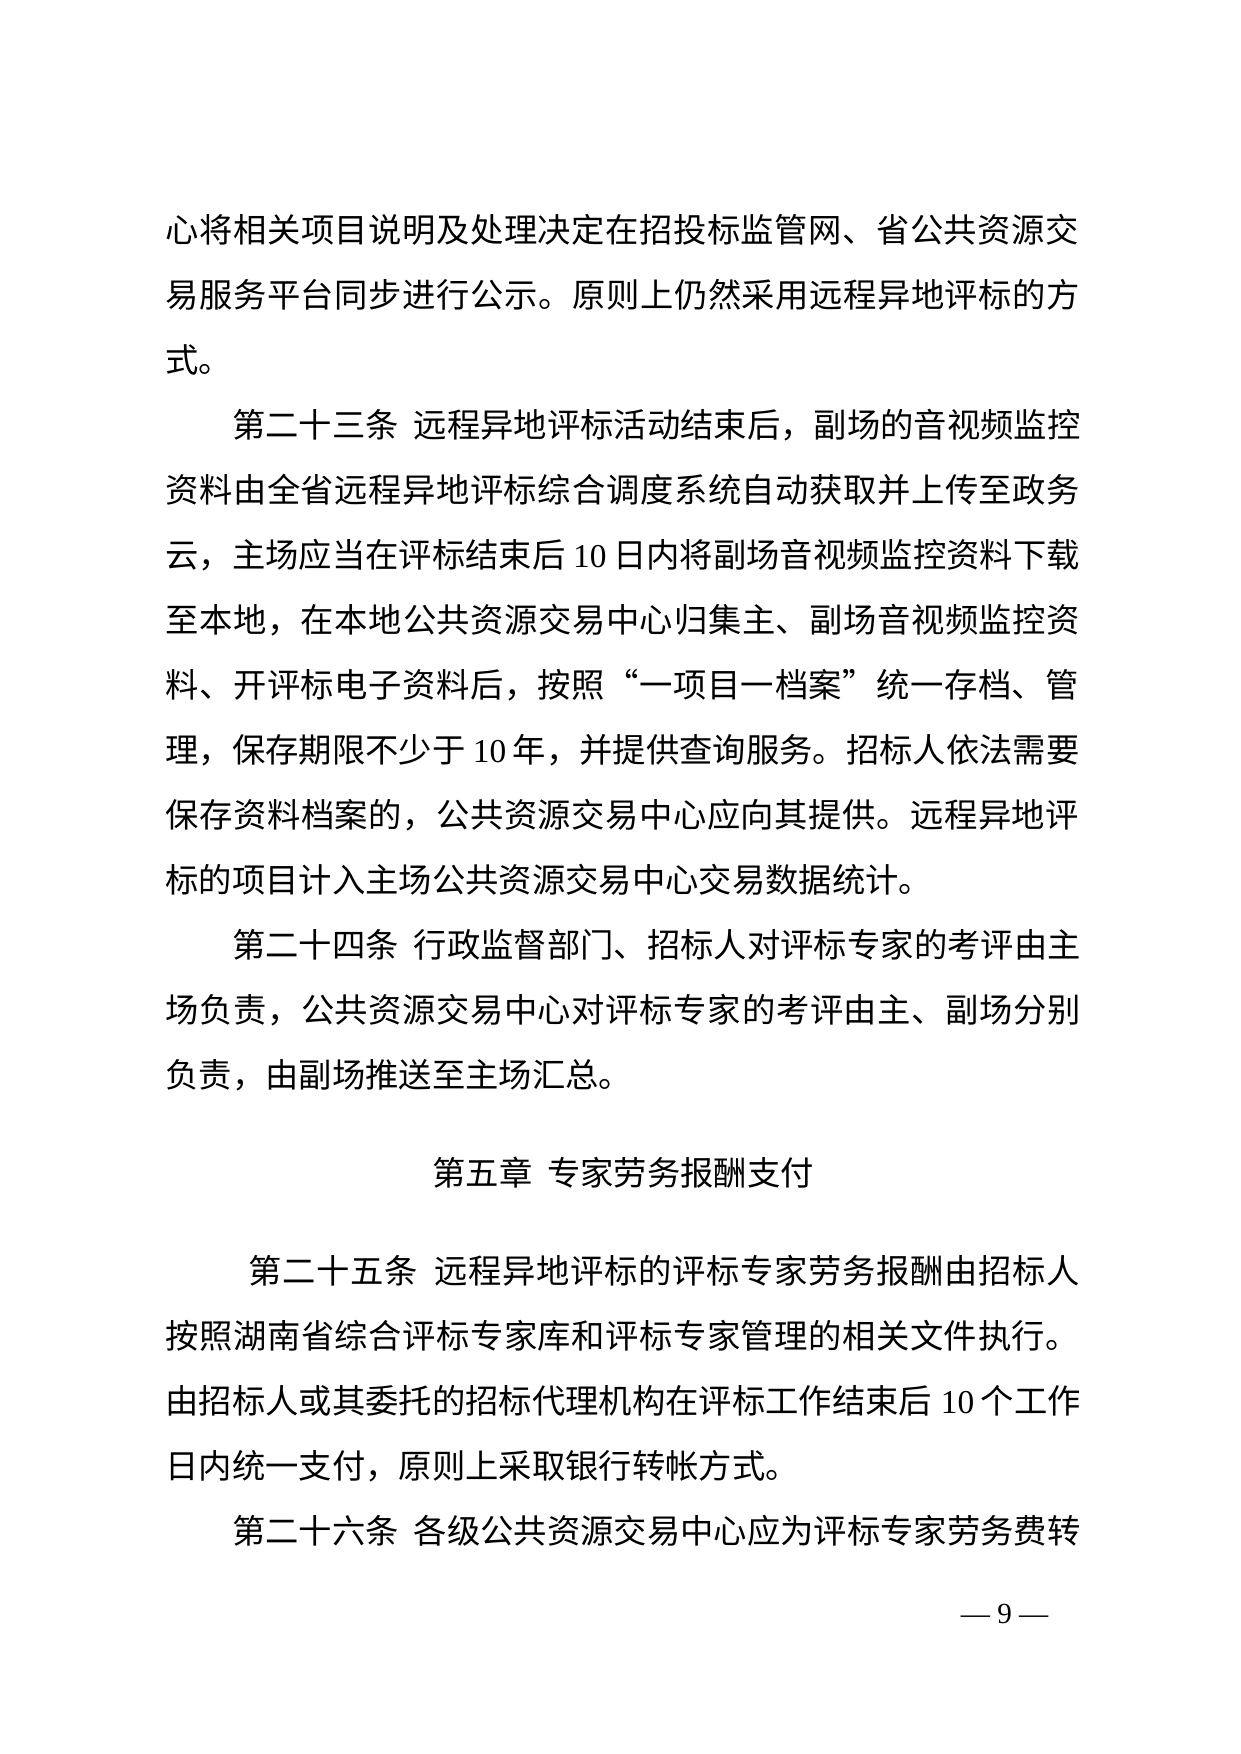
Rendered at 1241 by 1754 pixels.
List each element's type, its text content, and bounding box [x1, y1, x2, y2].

text 第二十五条 远程异地评标的评标专家劳务报酬由招标人按照湖南省综合评标专家库和评标专家管理的相关文件执行。由招标人或其委托的招标代理机构在评标工作结束后10个工作日内统一支付，原则上采取银行转帐方式。 [165, 1236, 1081, 1496]
text 第五章 专家劳务报酬支付 [165, 1138, 1081, 1203]
text 第二十四条 行政监督部门、招标人对评标专家的考评由主场负责，公共资源交易中心对评标专家的考评由主、副场分别负责，由副场推送至主场汇总。 [165, 911, 1081, 1106]
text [165, 196, 1081, 391]
text 第二十三条 远程异地评标活动结束后，副场的音视频监控资料由全省远程异地评标综合调度系统自动获取并上传至政务云，主场应当在评标结束后10日内将副场音视频监控资料下载至本地，在本地公共资源交易中心归集主、副场音视频监控资料、开评标电子资料后，按照“一项目一档案”统一存档、管理，保存期限不少于10年，并提供查询服务。招标人依法需要保存资料档案的，公共资源交易中心应向其提供。远程异地评标的项目计入主场公共资源交易中心交易数据统计。 [165, 391, 1081, 911]
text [165, 1496, 1081, 1561]
